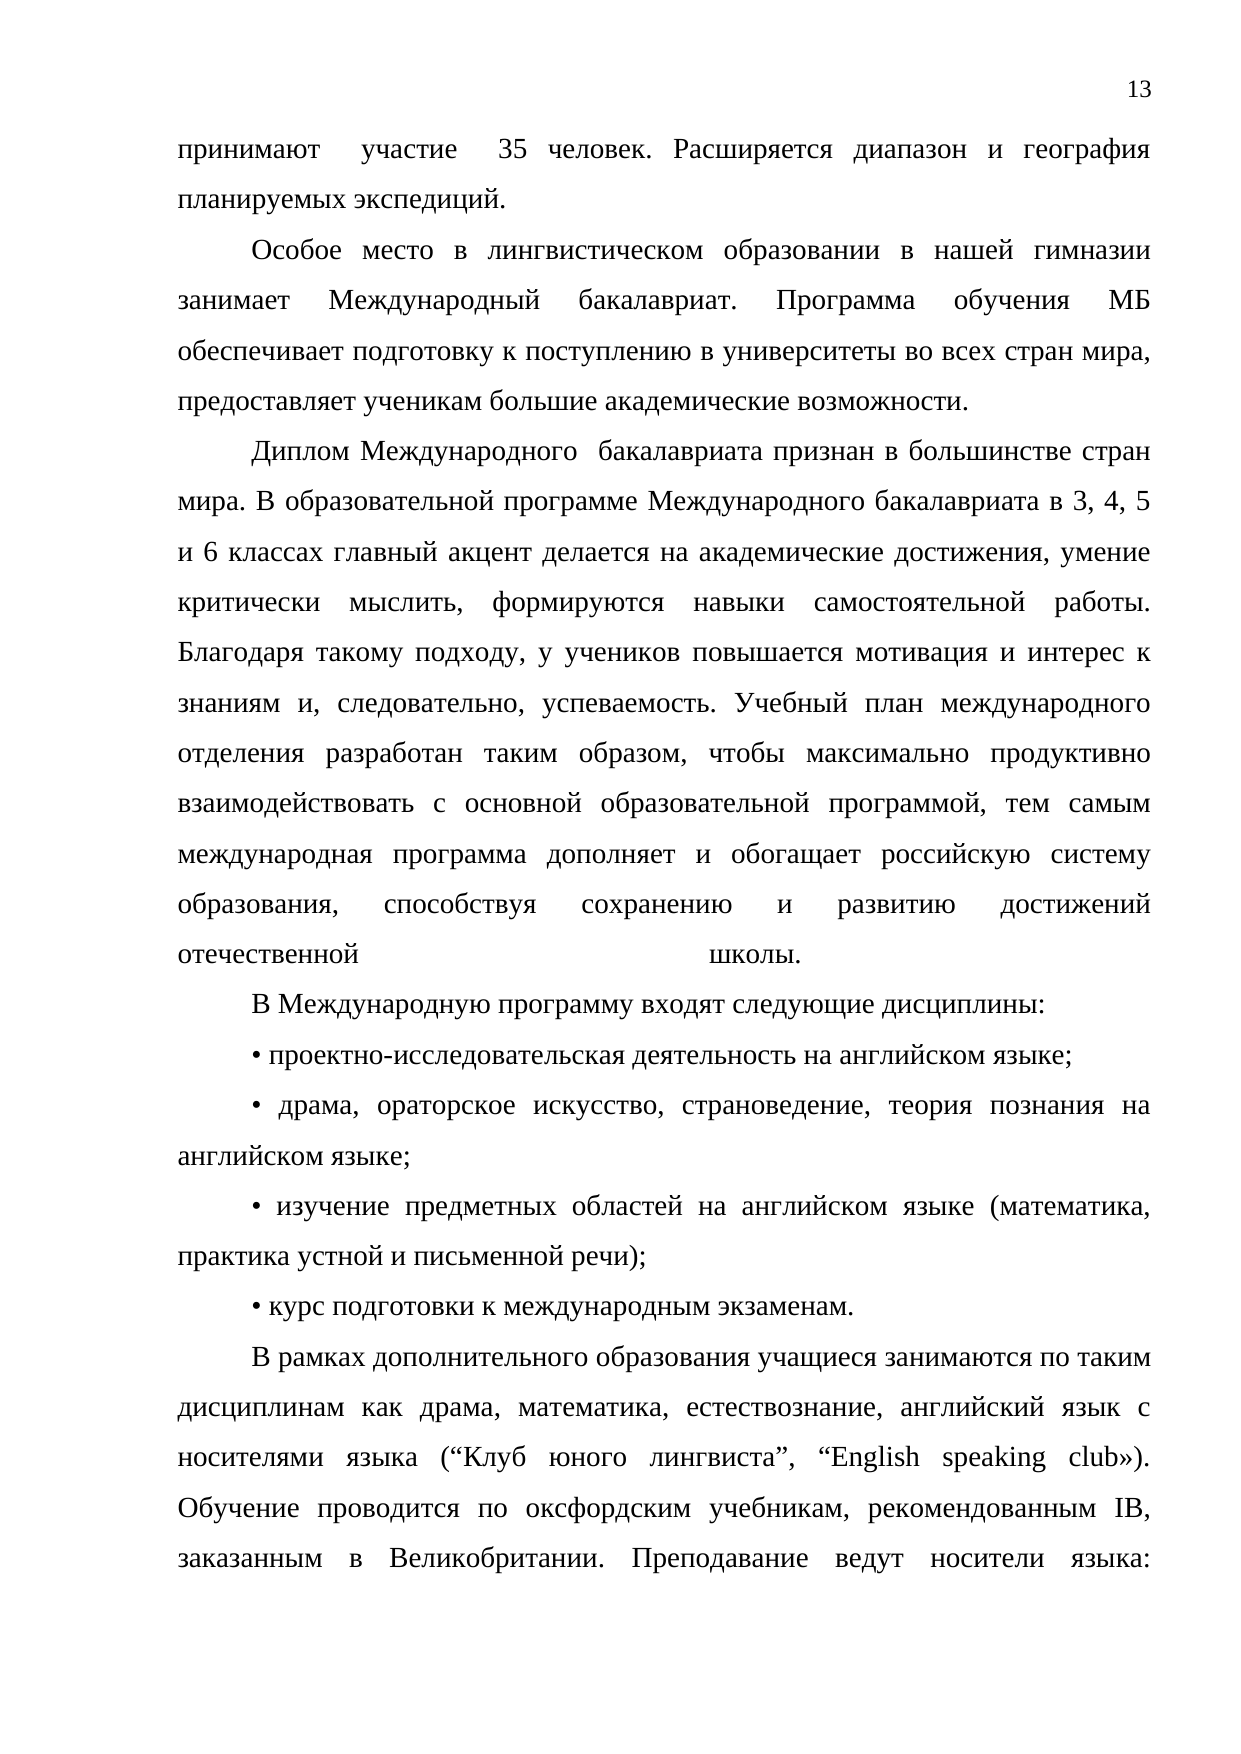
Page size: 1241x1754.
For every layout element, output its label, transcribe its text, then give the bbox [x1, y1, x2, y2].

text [177, 131, 1152, 215]
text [177, 1339, 1152, 1574]
text • проектно-исследовательская деятельность на английском языке; [177, 1037, 1152, 1071]
text • курс подготовки к международным экзаменам. [177, 1288, 1152, 1322]
text Диплом Международного бакалавриата признан в большинстве стран мира. В образовательной программе Международного бакалавриата в 3, 4, 5 и 6 классах главный акцент делается на академические достижения, умение критически мыслить, формируются навыки самостоятельной работы. Благодаря такому подходу, у учеников повышается мотивация и интерес к знаниям и, следовательно, успеваемость. Учебный план международного отделения разработан таким образом, чтобы максимально продуктивно взаимодействовать с основной образовательной программой, тем самым международная программа дополняет и обогащает российскую систему образования, способствуя сохранению и развитию достижений отечественной школы. В Международную программу входят следующие дисциплины: [177, 433, 1152, 1020]
text Особое место в лингвистическом образовании в нашей гимназии занимает Международный бакалавриат. Программа обучения МБ обеспечивает подготовку к поступлению в университеты во всех стран мира, предоставляет ученикам большие академические возможности. [177, 232, 1152, 416]
text • драма, ораторское искусство, страноведение, теория познания на английском языке; [177, 1087, 1152, 1171]
text • изучение предметных областей на английском языке (математика, практика устной и письменной речи); [177, 1188, 1152, 1272]
